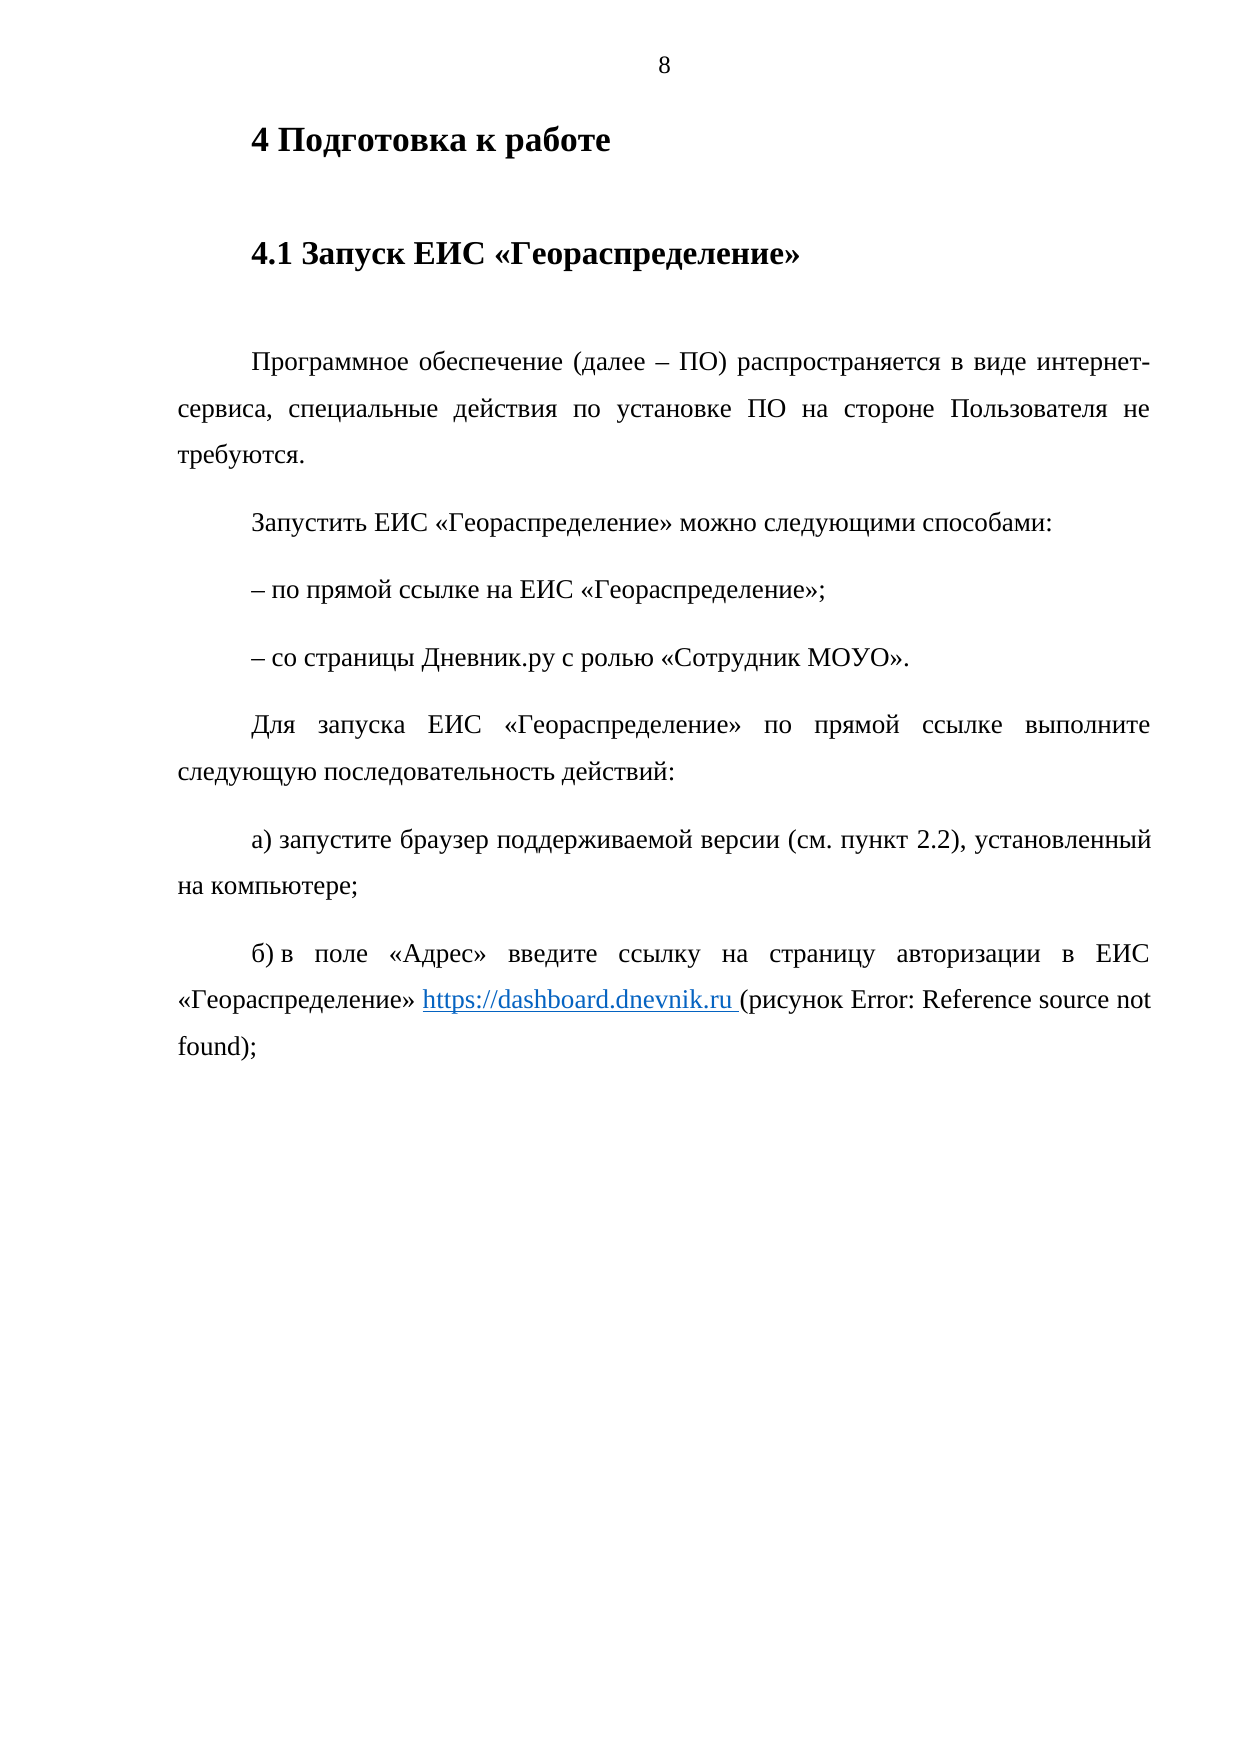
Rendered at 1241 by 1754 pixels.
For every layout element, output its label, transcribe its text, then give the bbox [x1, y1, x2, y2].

text Запуск ЕИС «Геораспределение» [177, 233, 1152, 272]
text со страницы Дневник.ру с ролью «Сотрудник МОУО». [177, 641, 1152, 672]
text Для запуска ЕИС «Геораспределение» по прямой ссылке выполните следующую последовательность действий: [177, 708, 1152, 786]
text Подготовка к работе [177, 118, 1152, 159]
text Запустить ЕИС «Геораспределение» можно следующими способами: [177, 506, 1152, 537]
text Программное обеспечение (далее – ПО) распространяется в виде интернет-сервиса, специальные действия по установке ПО на стороне Пользователя не требуются. [177, 345, 1152, 470]
list запустите браузер поддерживаемой версии (см. пункт 2.2), установленный на компьютере; [177, 823, 1152, 901]
text по прямой ссылке на ЕИС «Геораспределение»; [177, 573, 1152, 605]
